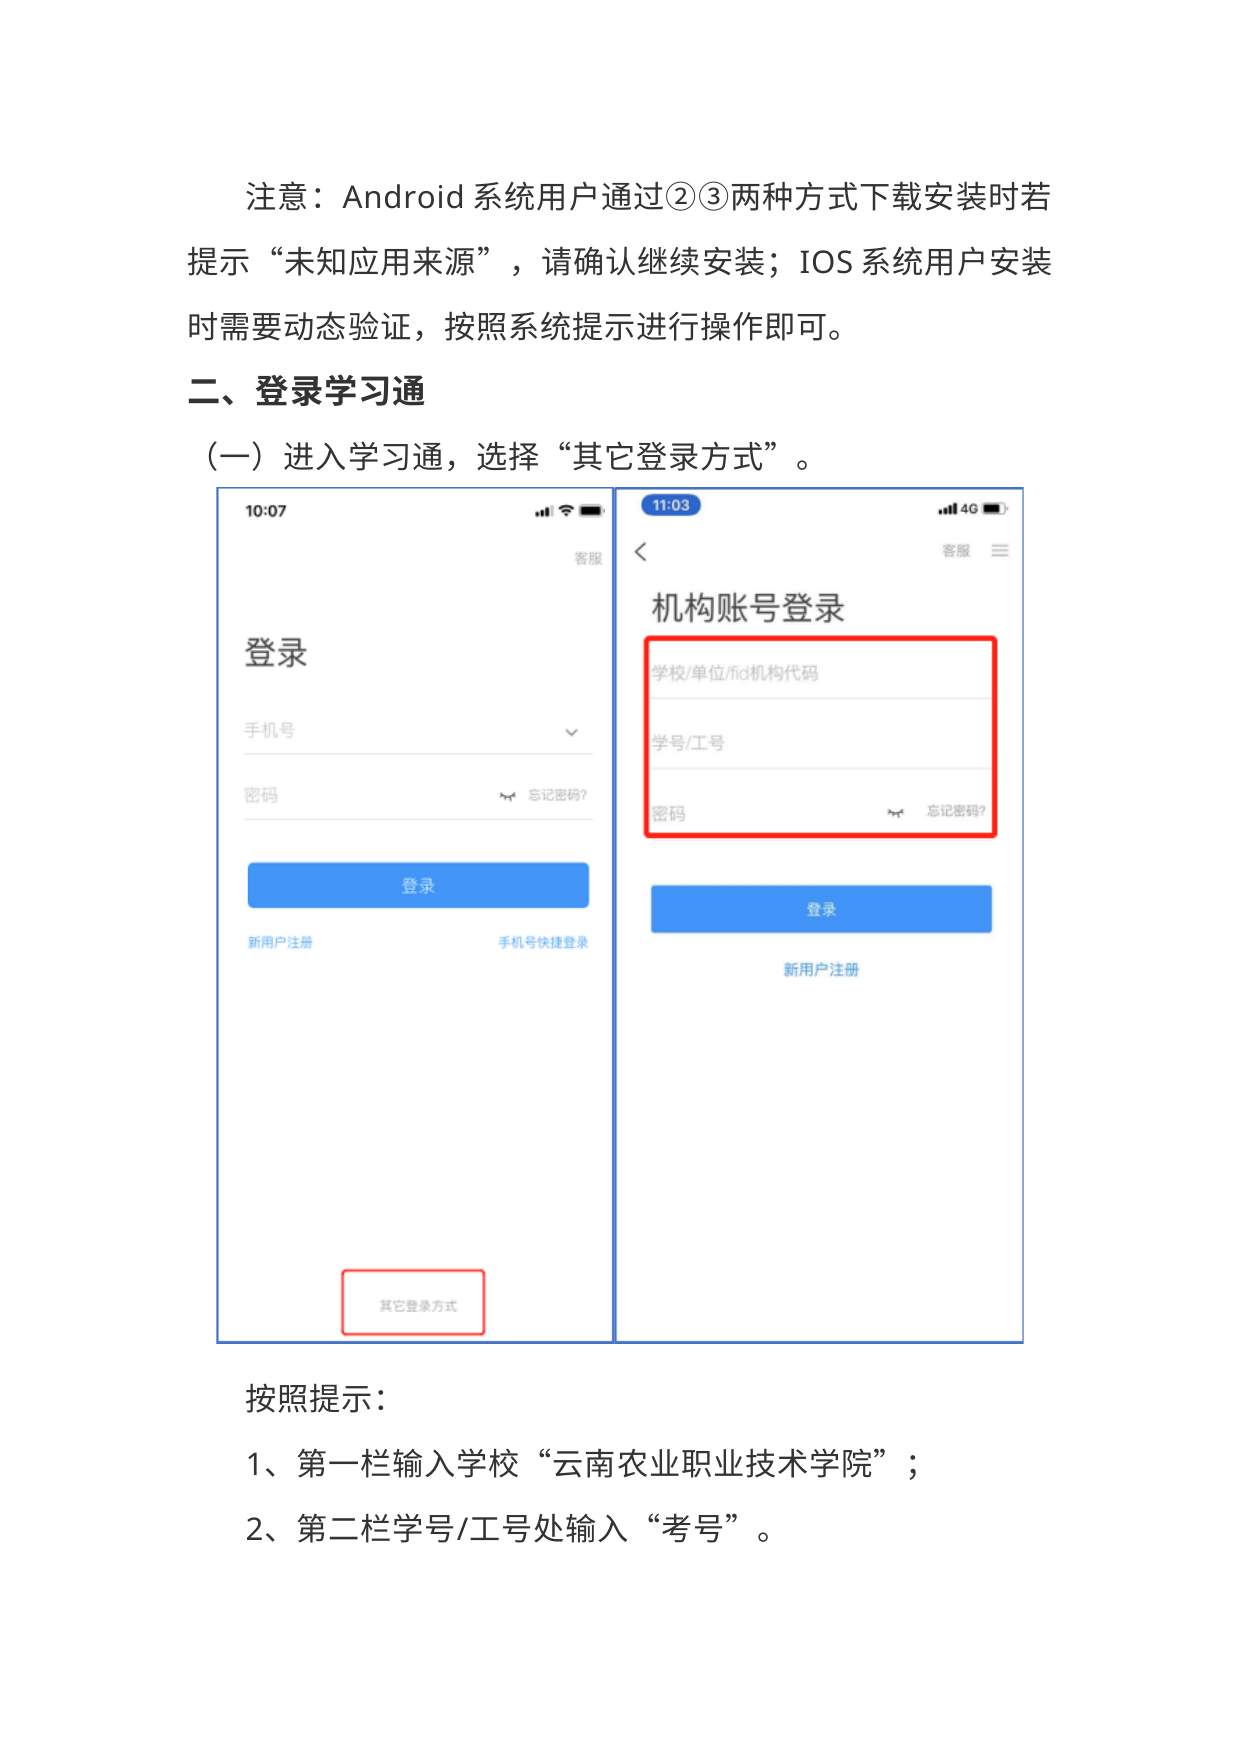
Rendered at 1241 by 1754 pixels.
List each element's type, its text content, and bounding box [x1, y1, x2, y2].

text 按照提示： [187, 1364, 1053, 1429]
subtitle 二、登录学习通 [187, 357, 1053, 422]
text 1、第一栏输入学校“云南农业职业技术学院”； [187, 1429, 1053, 1494]
text 2、第二栏学号/工号处输入“考号”。 [187, 1494, 1053, 1559]
picture [216, 487, 1024, 1344]
text 注意：Android系统用户通过②③两种方式下载安装时若提示“未知应用来源”，请确认继续安装；IOS系统用户安装时需要动态验证，按照系统提示进行操作即可。 [187, 162, 1053, 357]
text （一）进入学习通，选择“其它登录方式”。 [187, 422, 1053, 487]
